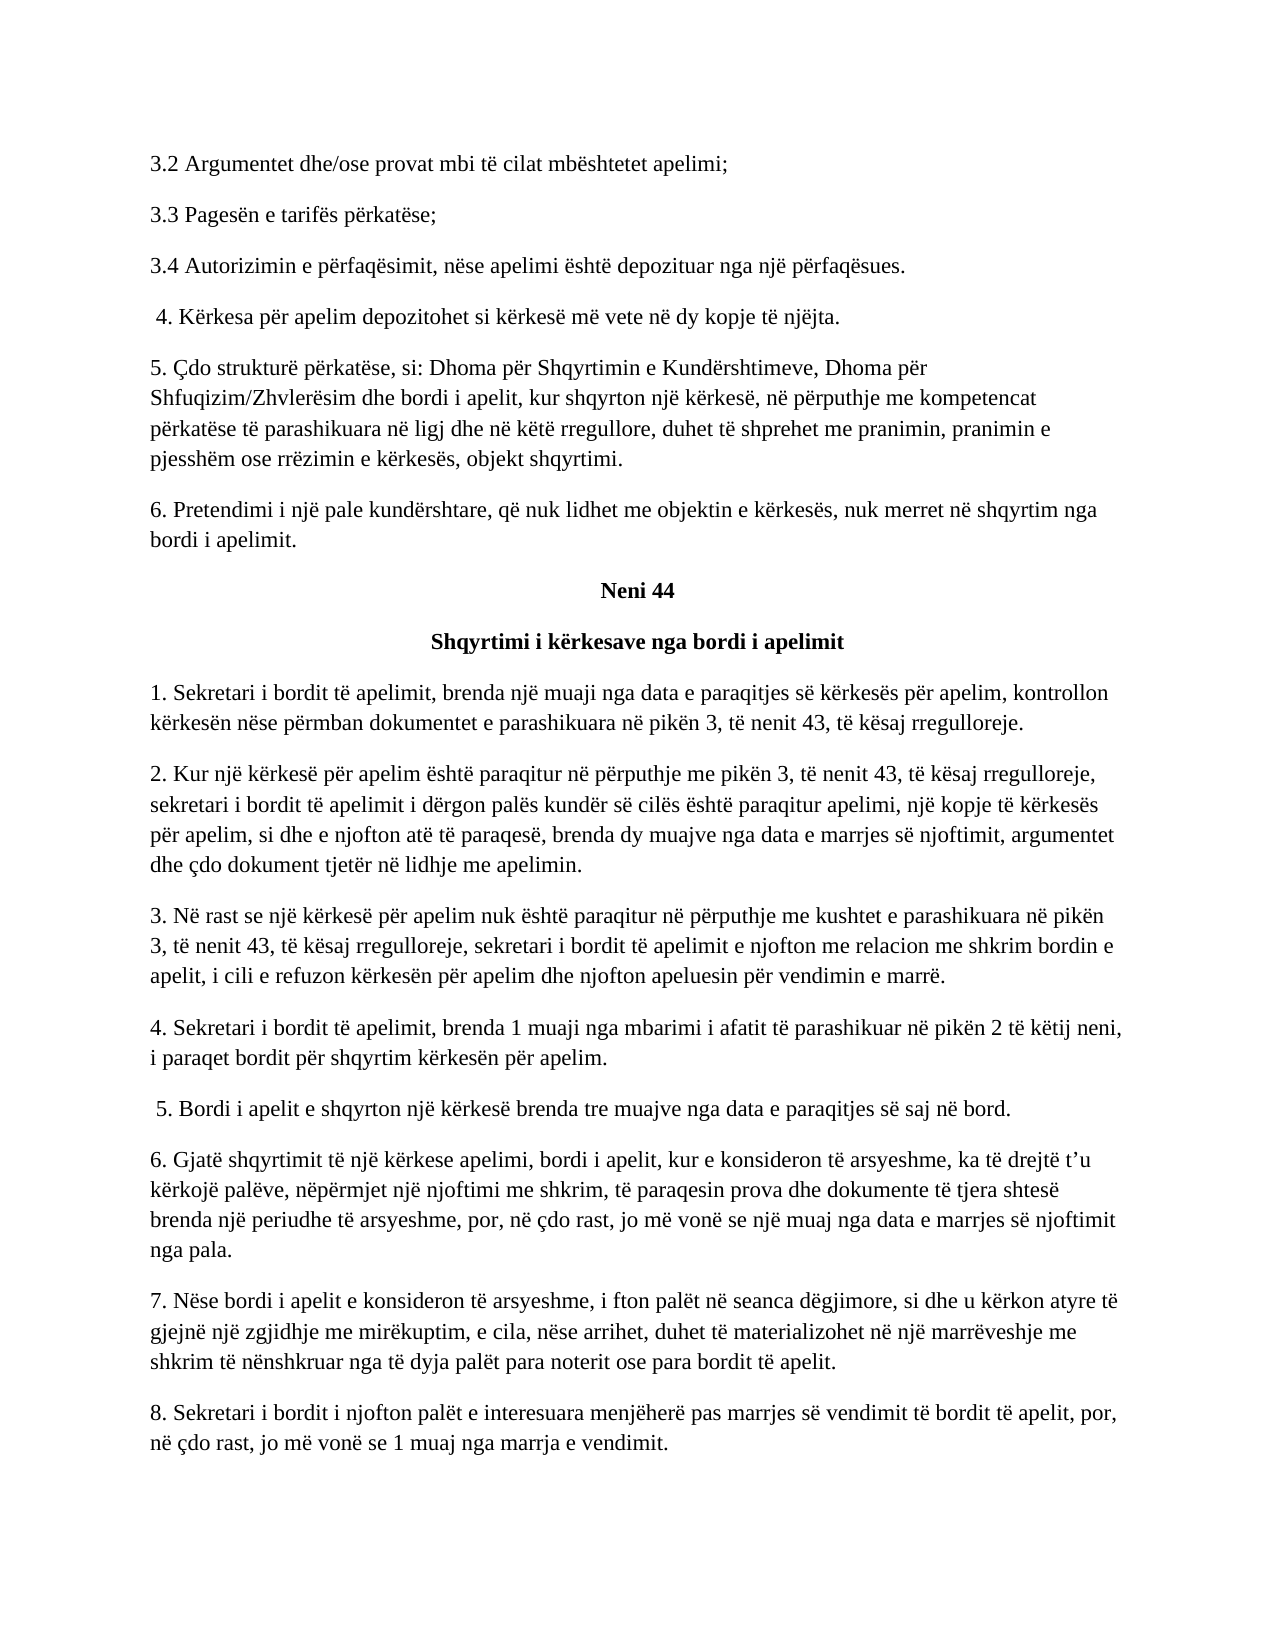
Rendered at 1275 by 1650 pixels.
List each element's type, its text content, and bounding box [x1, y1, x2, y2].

text 4. Kërkesa për apelim depozitohet si kërkesë më vete në dy kopje të njëjta. [150, 303, 1125, 329]
text Neni 44 [150, 577, 1125, 603]
text 4. Sekretari i bordit të apelimit, brenda 1 muaji nga mbarimi i afatit të parashikuar në pikën 2 të këtij neni, i paraqet bordit për shqyrtim kërkesën për apelim. [150, 1013, 1125, 1070]
text Shqyrtimi i kërkesave nga bordi i apelimit [150, 628, 1125, 654]
text 5. Çdo strukturë përkatëse, si: Dhoma për Shqyrtimin e Kundërshtimeve, Dhoma për Shfuqizim/Zhvlerësim dhe bordi i apelit, kur shqyrton një kërkesë, në përputhje me kompetencat përkatëse të parashikuara në ligj dhe në këtë rregullore, duhet të shprehet me pranimin, pranimin e pjesshëm ose rrëzimin e kërkesës, objekt shqyrtimi. [150, 354, 1125, 471]
text 3.2 Argumentet dhe/ose provat mbi të cilat mbështetet apelimi; [150, 150, 1125, 176]
text 1. Sekretari i bordit të apelimit, brenda një muaji nga data e paraqitjes së kërkesës për apelim, kontrollon kërkesën nëse përmban dokumentet e parashikuara në pikën 3, të nenit 43, të kësaj rregulloreje. [150, 679, 1125, 736]
text 5. Bordi i apelit e shqyrton një kërkesë brenda tre muajve nga data e paraqitjes së saj në bord. [150, 1095, 1125, 1121]
text 6. Pretendimi i një pale kundërshtare, që nuk lidhet me objektin e kërkesës, nuk merret në shqyrtim nga bordi i apelimit. [150, 496, 1125, 552]
text 7. Nëse bordi i apelit e konsideron të arsyeshme, i fton palët në seanca dëgjimore, si dhe u kërkon atyre të gjejnë një zgjidhje me mirëkuptim, e cila, nëse arrihet, duhet të materializohet në një marrëveshje me shkrim të nënshkruar nga të dyja palët para noterit ose para bordit të apelit. [150, 1287, 1125, 1374]
text 3. Në rast se një kërkesë për apelim nuk është paraqitur në përputhje me kushtet e parashikuara në pikën 3, të nenit 43, të kësaj rregulloreje, sekretari i bordit të apelimit e njofton me relacion me shkrim bordin e apelit, i cili e refuzon kërkesën për apelim dhe njofton apeluesin për vendimin e marrë. [150, 902, 1125, 989]
text 2. Kur një kërkesë për apelim është paraqitur në përputhje me pikën 3, të nenit 43, të kësaj rregulloreje, sekretari i bordit të apelimit i dërgon palës kundër së cilës është paraqitur apelimi, një kopje të kërkesës për apelim, si dhe e njofton atë të paraqesë, brenda dy muajve nga data e marrjes së njoftimit, argumentet dhe çdo dokument tjetër në lidhje me apelimin. [150, 760, 1125, 877]
text 8. Sekretari i bordit i njofton palët e interesuara menjëherë pas marrjes së vendimit të bordit të apelit, por, në çdo rast, jo më vonë se 1 muaj nga marrja e vendimit. [150, 1399, 1125, 1456]
text 3.4 Autorizimin e përfaqësimit, nëse apelimi është depozituar nga një përfaqësues. [150, 252, 1125, 278]
text 6. Gjatë shqyrtimit të një kërkese apelimi, bordi i apelit, kur e konsideron të arsyeshme, ka të drejtë t’u kërkojë palëve, nëpërmjet një njoftimi me shkrim, të paraqesin prova dhe dokumente të tjera shtesë brenda një periudhe të arsyeshme, por, në çdo rast, jo më vonë se një muaj nga data e marrjes së njoftimit nga pala. [150, 1146, 1125, 1263]
text 3.3 Pagesën e tarifës përkatëse; [150, 201, 1125, 227]
